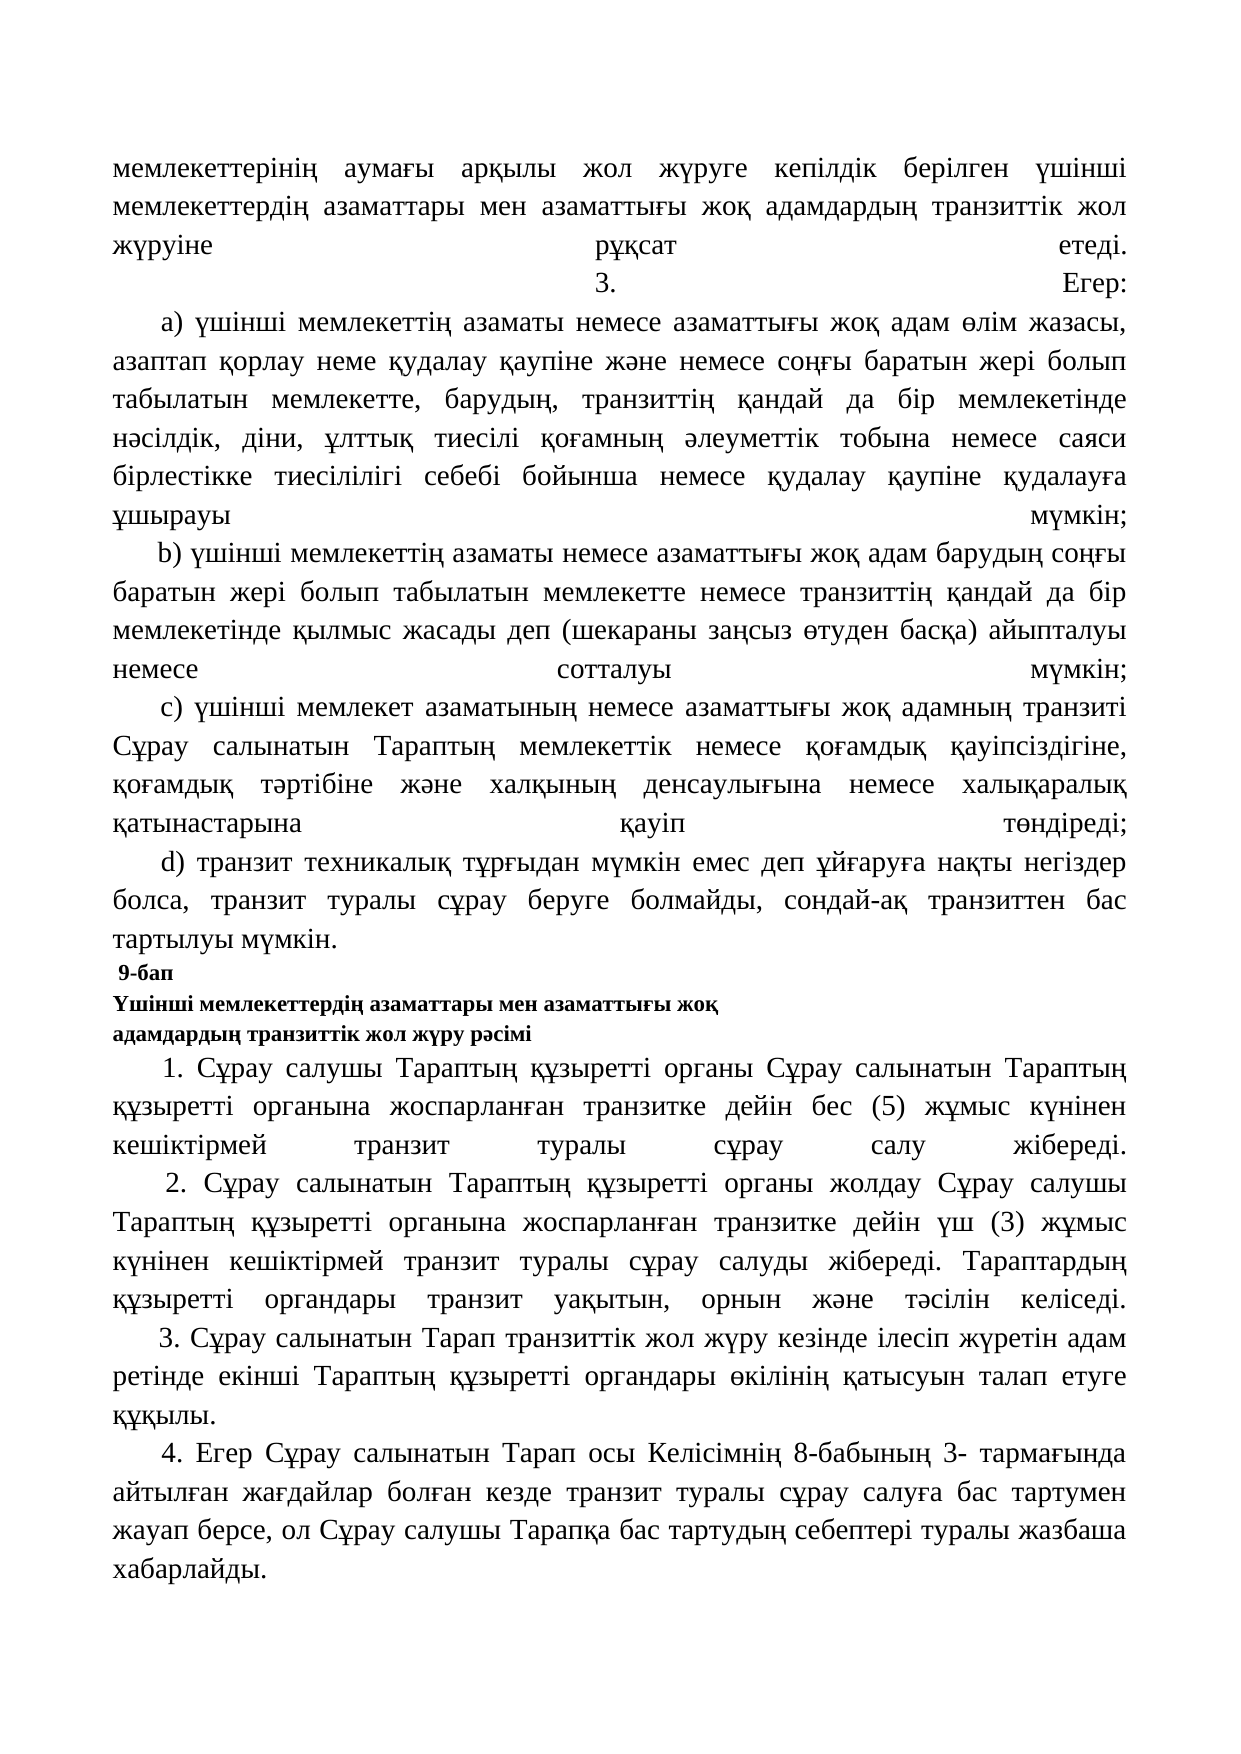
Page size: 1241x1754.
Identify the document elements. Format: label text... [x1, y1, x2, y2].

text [112, 1050, 1128, 1584]
text 9-бап Үшінші мемлекеттердің азаматтары мен азаматтығы жоқ адамдардың транзиттік жол жүру рәсімі [112, 959, 1128, 1046]
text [112, 150, 1128, 954]
